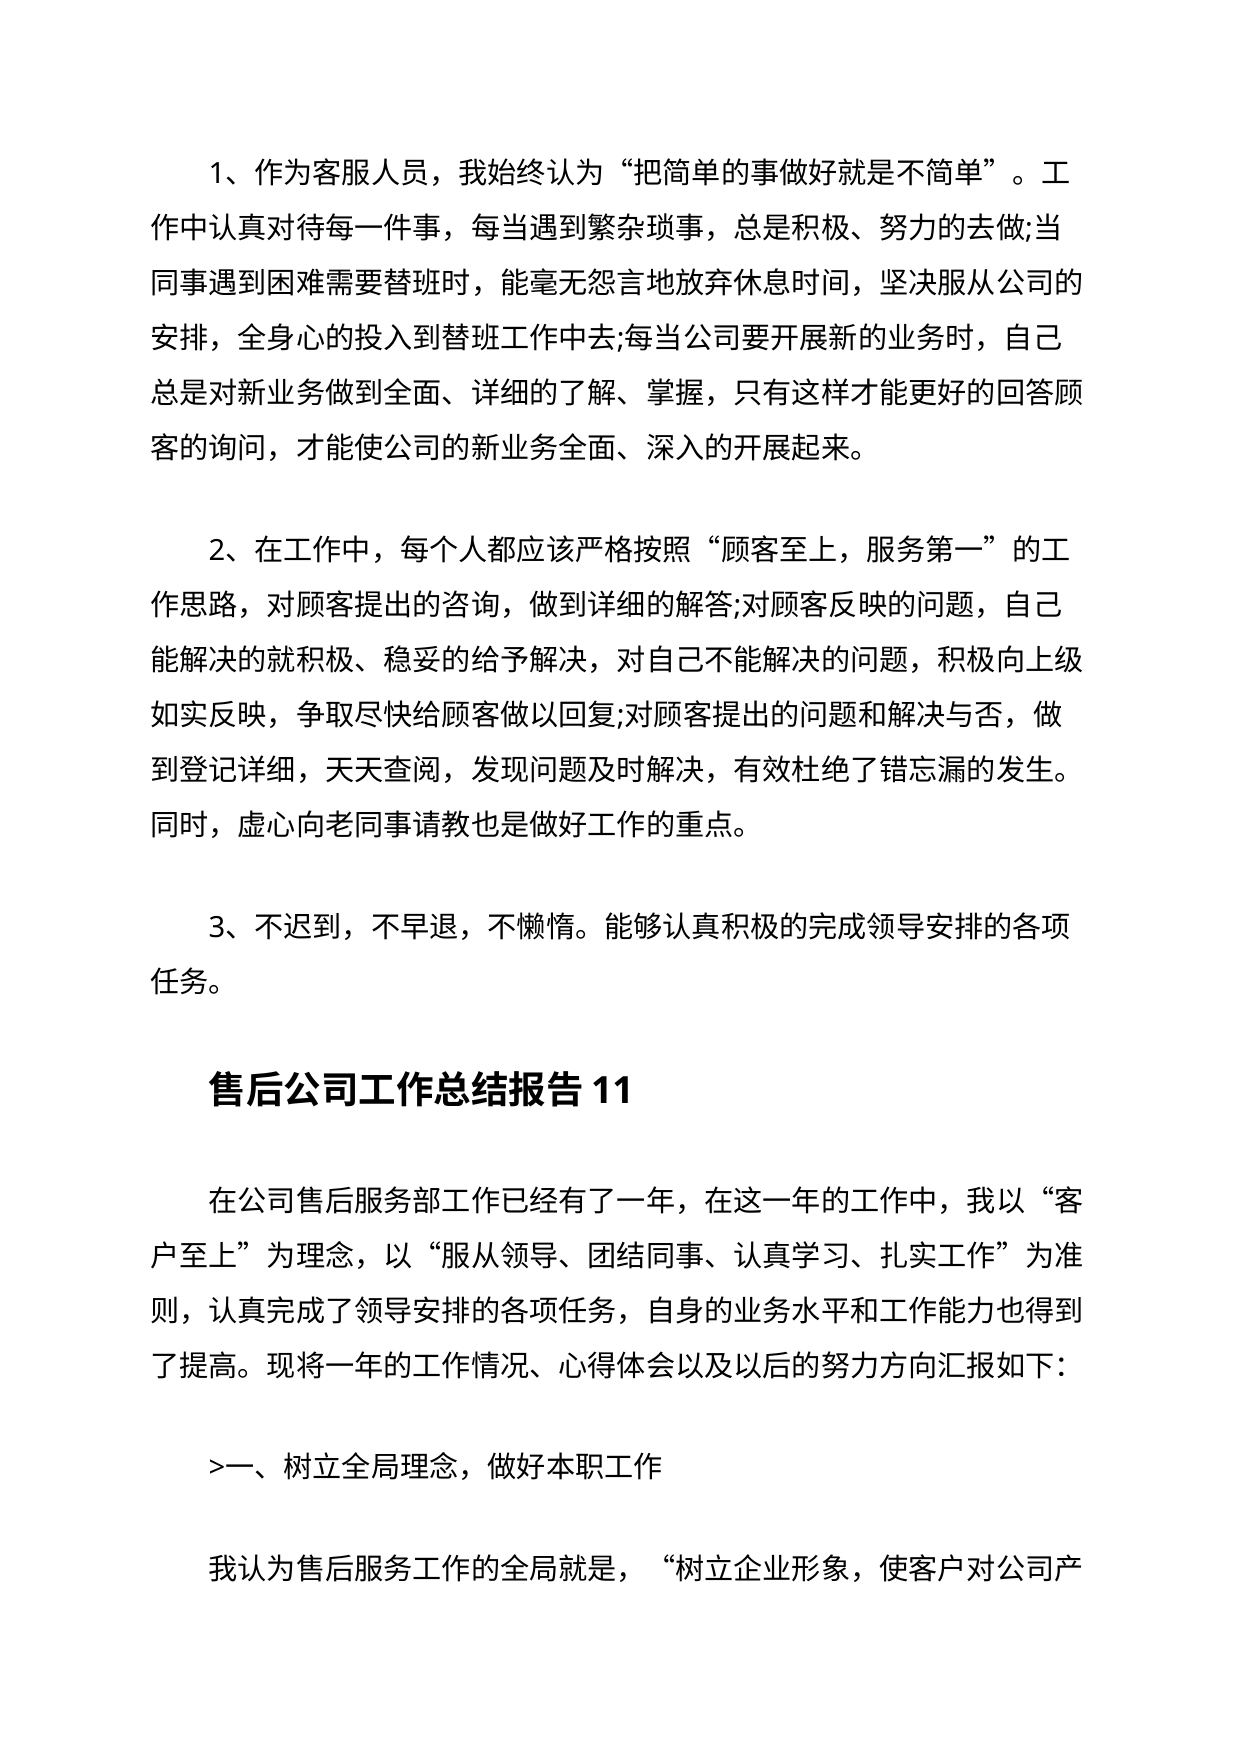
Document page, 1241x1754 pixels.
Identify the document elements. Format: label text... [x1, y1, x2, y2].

text 2、在工作中，每个人都应该严格按照“顾客至上，服务第一”的工作思路，对顾客提出的咨询，做到详细的解答;对顾客反映的问题，自己能解决的就积极、稳妥的给予解决，对自己不能解决的问题，积极向上级如实反映，争取尽快给顾客做以回复;对顾客提出的问题和解决与否，做到登记详细，天天查阅，发现问题及时解决，有效杜绝了错忘漏的发生。同时，虚心向老同事请教也是做好工作的重点。 [150, 527, 1090, 844]
text 1、作为客服人员，我始终认为“把简单的事做好就是不简单”。工作中认真对待每一件事，每当遇到繁杂琐事，总是积极、努力的去做;当同事遇到困难需要替班时，能毫无怨言地放弃休息时间，坚决服从公司的安排，全身心的投入到替班工作中去;每当公司要开展新的业务时，自己总是对新业务做到全面、详细的了解、掌握，只有这样才能更好的回答顾客的询问，才能使公司的新业务全面、深入的开展起来。 [150, 150, 1090, 467]
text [150, 1546, 1090, 1588]
text 售后公司工作总结报告11 [150, 1060, 1090, 1114]
text 3、不迟到，不早退，不懒惰。能够认真积极的完成领导安排的各项任务。 [150, 903, 1090, 1000]
text 在公司售后服务部工作已经有了一年，在这一年的工作中，我以“客户至上”为理念，以“服从领导、团结同事、认真学习、扎实工作”为准则，认真完成了领导安排的各项任务，自身的业务水平和工作能力也得到了提高。现将一年的工作情况、心得体会以及以后的努力方向汇报如下： [150, 1177, 1090, 1384]
text >一、树立全局理念，做好本职工作 [150, 1444, 1090, 1486]
